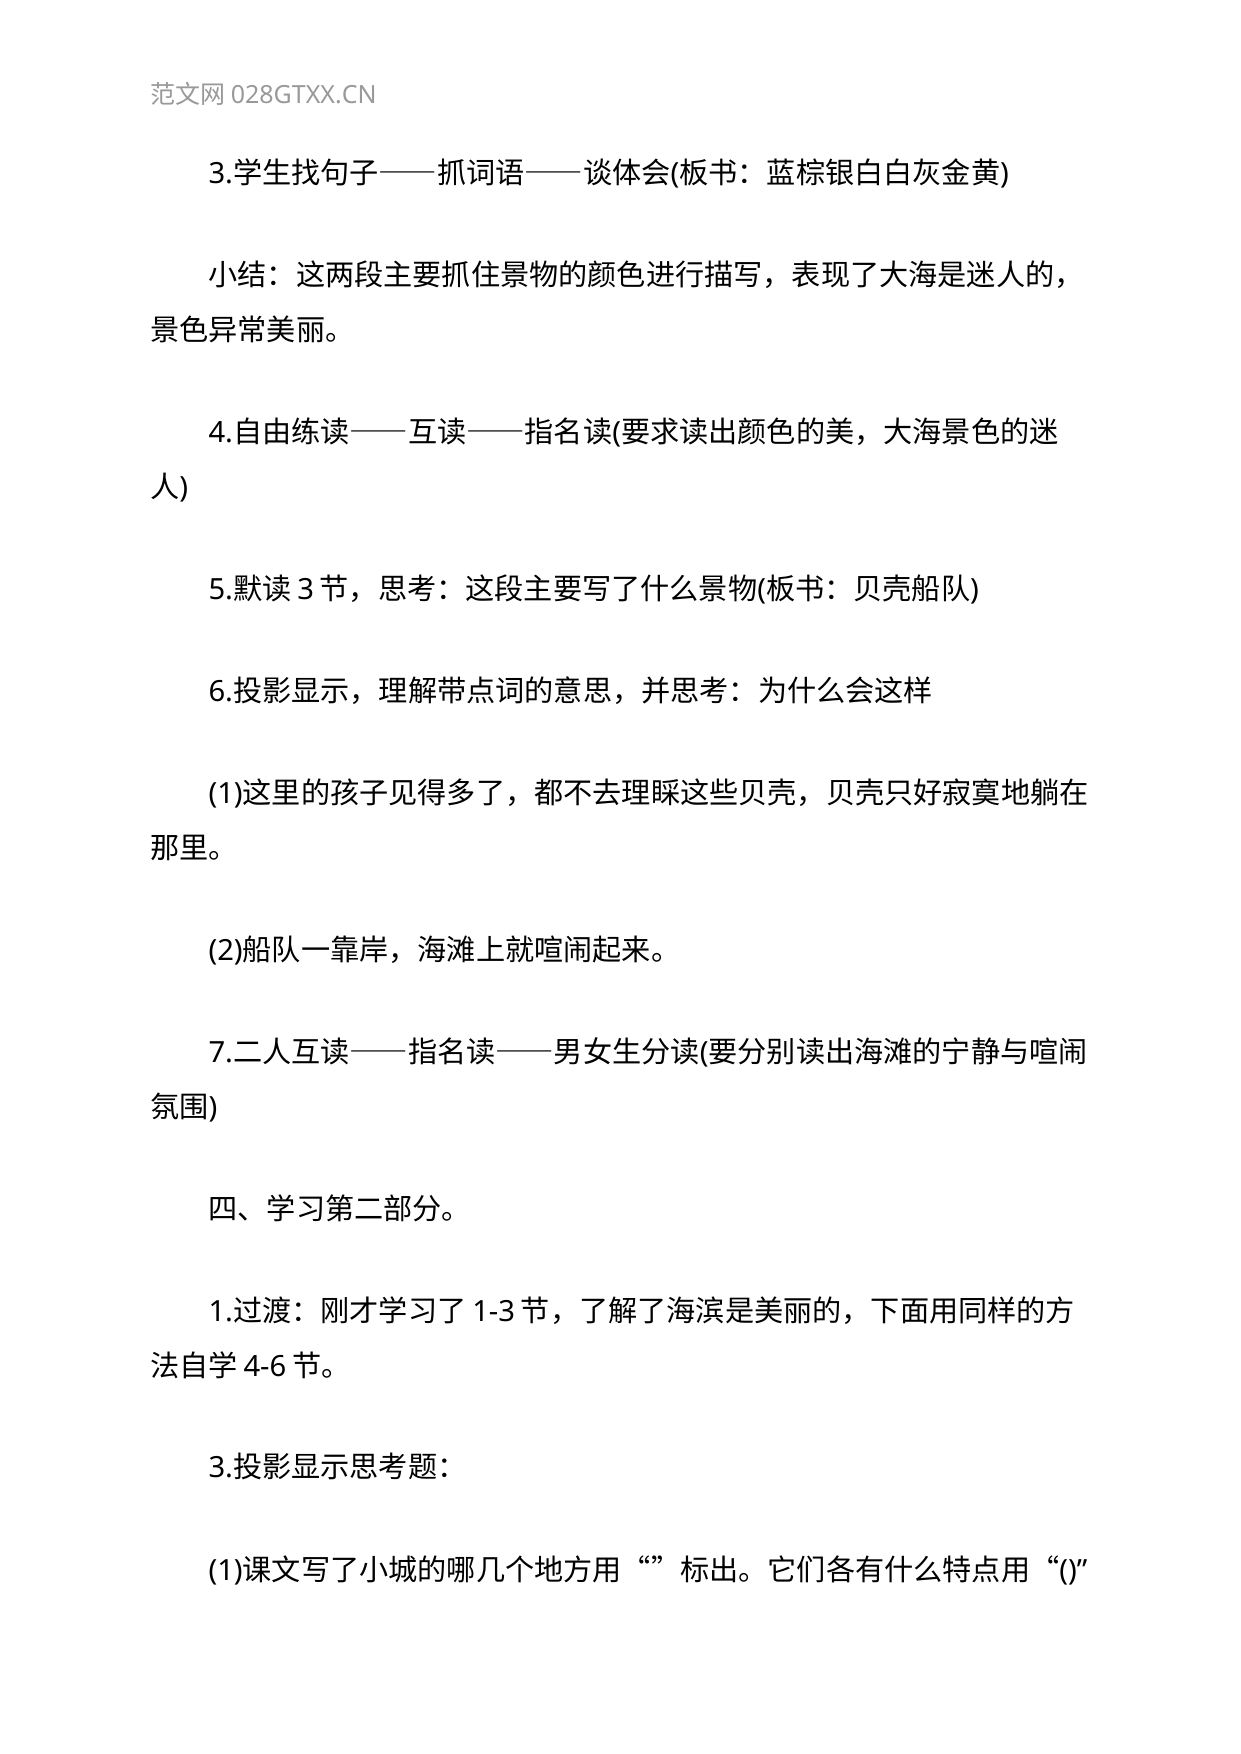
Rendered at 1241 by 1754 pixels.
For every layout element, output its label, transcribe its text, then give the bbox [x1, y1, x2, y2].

text (1)这里的孩子见得多了，都不去理睬这些贝壳，贝壳只好寂寞地躺在那里。 [150, 769, 1090, 867]
text 四、学习第二部分。 [150, 1185, 1090, 1228]
text 4.自由练读——互读——指名读(要求读出颜色的美，大海景色的迷人) [150, 409, 1090, 506]
text (2)船队一靠岸，海滩上就喧闹起来。 [150, 926, 1090, 969]
text 6.投影显示，理解带点词的意思，并思考：为什么会这样 [150, 668, 1090, 710]
text 5.默读3节，思考：这段主要写了什么景物(板书：贝壳船队) [150, 566, 1090, 608]
text 1.过渡：刚才学习了1-3节，了解了海滨是美丽的，下面用同样的方法自学4-6节。 [150, 1287, 1090, 1384]
text 3.学生找句子——抓词语——谈体会(板书：蓝棕银白白灰金黄) [150, 150, 1090, 192]
text 7.二人互读——指名读——男女生分读(要分别读出海滩的宁静与喧闹氛围) [150, 1028, 1090, 1126]
text 小结：这两段主要抓住景物的颜色进行描写，表现了大海是迷人的，景色异常美丽。 [150, 252, 1090, 349]
text 3.投影显示思考题： [150, 1444, 1090, 1486]
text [150, 1546, 1090, 1588]
